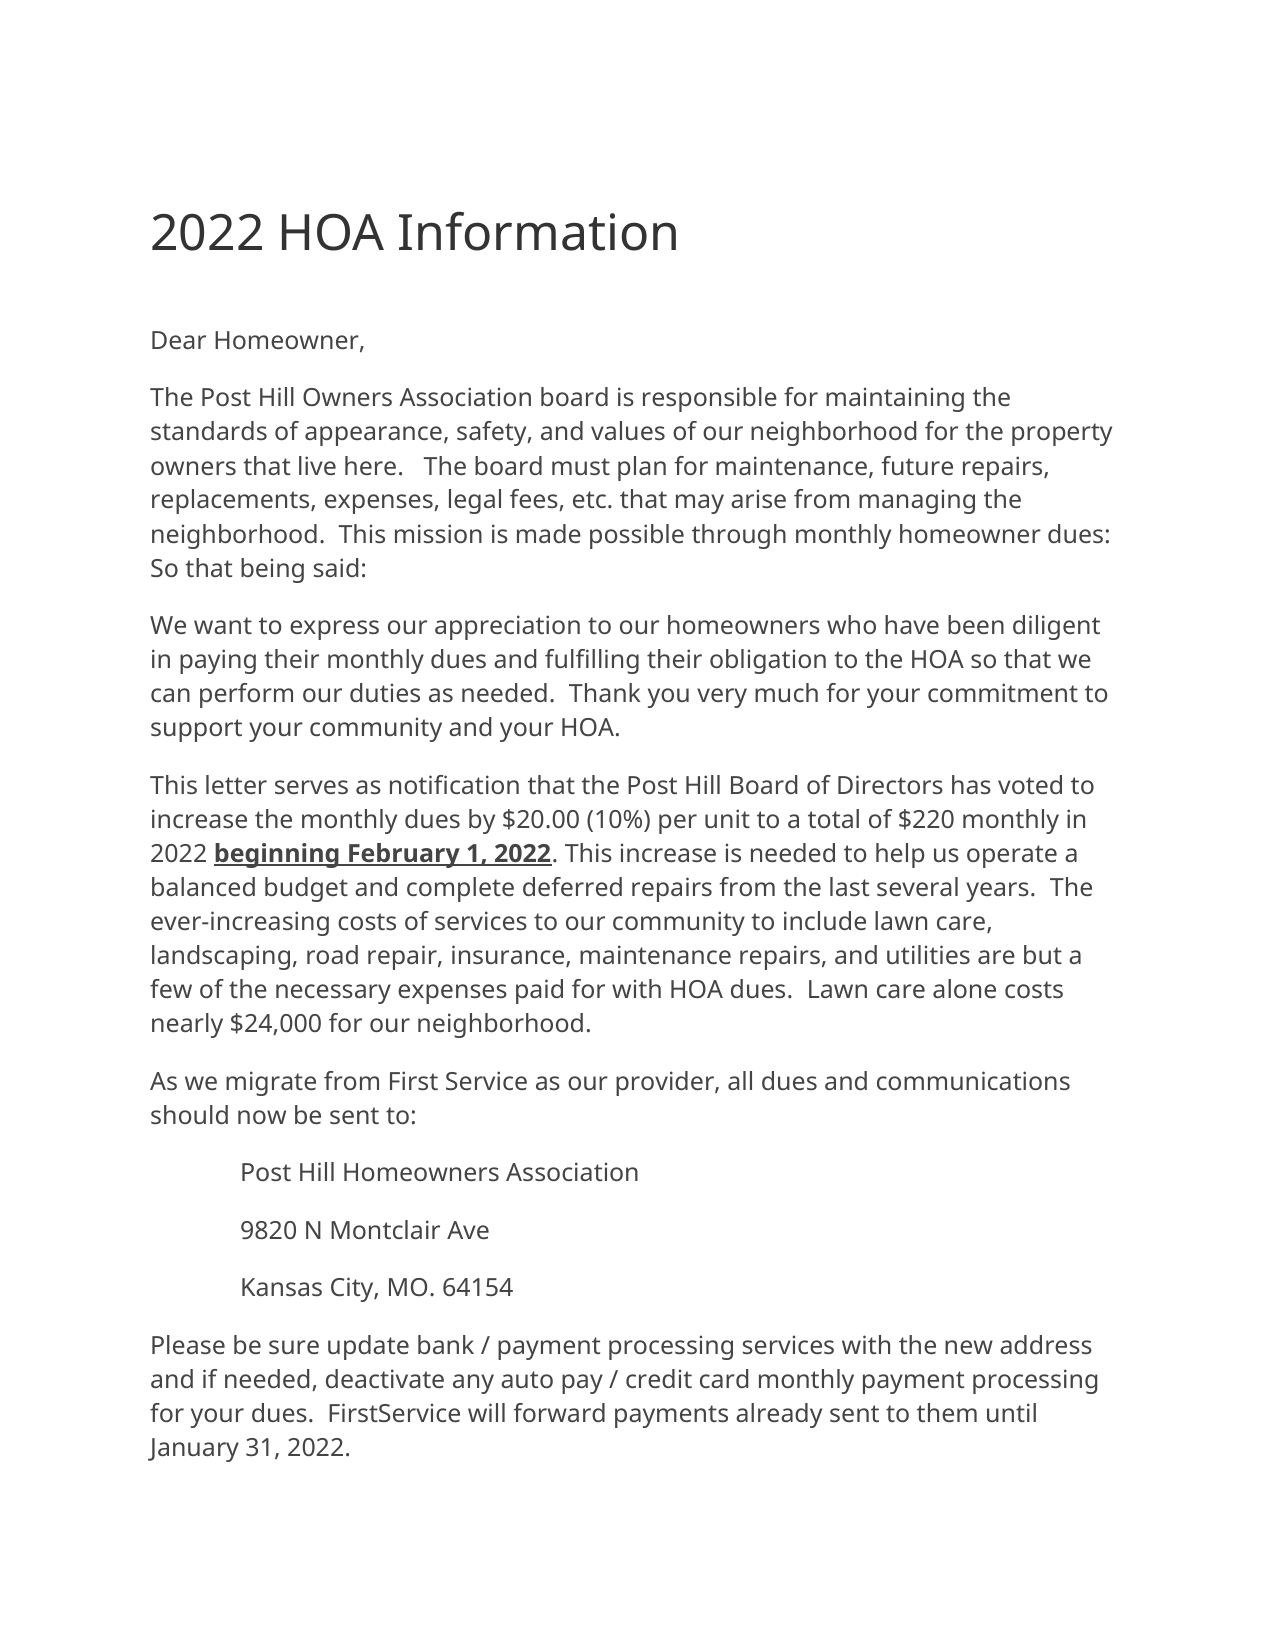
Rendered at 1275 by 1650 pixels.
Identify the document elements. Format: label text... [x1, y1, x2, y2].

text Dear Homeowner, [150, 322, 1125, 357]
text Post Hill Homeowners Association [240, 1155, 1125, 1189]
text 2022 HOA Information [150, 197, 1125, 265]
text The Post Hill Owners Association board is responsible for maintaining the standards of appearance, safety, and values of our neighborhood for the property owners that live here. The board must plan for maintenance, future repairs, replacements, expenses, legal fees, etc. that may arise from managing the neighborhood. This mission is made possible through monthly homeowner dues: So that being said: [150, 380, 1125, 584]
text This letter serves as notification that the Post Hill Board of Directors has voted to increase the monthly dues by $20.00 (10%) per unit to a total of $220 monthly in 2022 beginning February 1, 2022. This increase is needed to help us operate a balanced budget and complete deferred repairs from the last several years. The ever-increasing costs of services to our community to include lawn care, landscaping, road repair, insurance, maintenance repairs, and utilities are but a few of the necessary expenses paid for with HOA dues. Lawn care alone costs nearly $24,000 for our neighborhood. [150, 767, 1125, 1040]
text Please be sure update bank / payment processing services with the new address and if needed, deactivate any auto pay / credit card monthly payment processing for your dues. FirstService will forward payments already sent to them until January 31, 2022. [150, 1327, 1125, 1464]
text 9820 N Montclair Ave [240, 1212, 1125, 1247]
text We want to express our appreciation to our homeowners who have been diligent in paying their monthly dues and fulfilling their obligation to the HOA so that we can perform our duties as needed. Thank you very much for your commitment to support your community and your HOA. [150, 608, 1125, 744]
text As we migrate from First Service as our provider, all dues and communications should now be sent to: [150, 1063, 1125, 1132]
text Kansas City, MO. 64154 [240, 1270, 1125, 1304]
